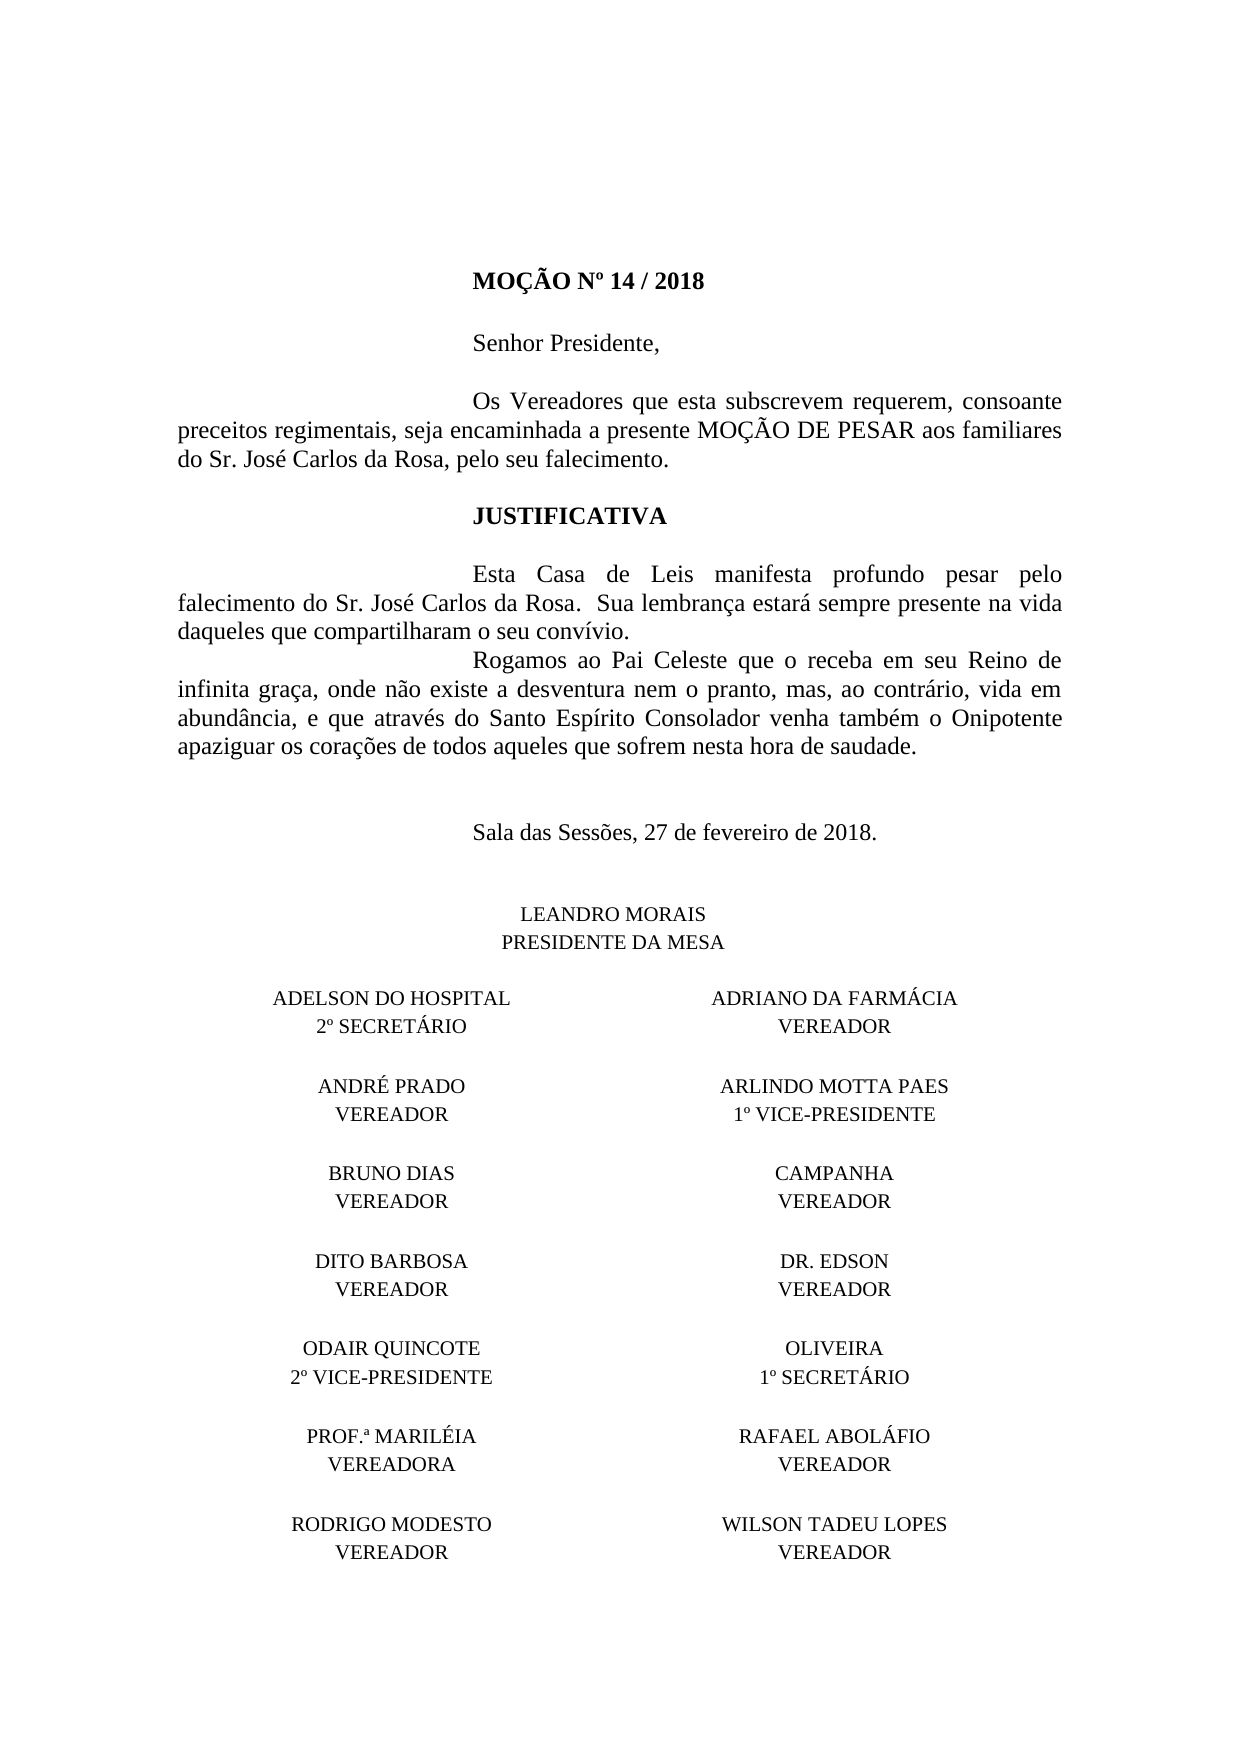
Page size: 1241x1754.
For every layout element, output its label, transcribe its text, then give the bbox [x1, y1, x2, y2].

table_cell VEREADOR [613, 1014, 1056, 1073]
table_cell VEREADOR [170, 1277, 613, 1336]
table_cell VEREADOR [613, 1277, 1056, 1336]
table_cell VEREADOR [170, 1102, 613, 1161]
text JUSTIFICATIVA [177, 501, 1063, 530]
table_cell DITO BARBOSA [170, 1249, 613, 1277]
table_cell 1º VICE-PRESIDENTE [613, 1102, 1056, 1161]
table_cell VEREADOR [170, 1190, 613, 1249]
text Rogamos ao Pai Celeste que o receba em seu Reino de infinita graça, onde não existe a desventura nem o pranto, mas, ao contrário, vida em abundância, e que através do Santo Espírito Consolador venha também o Onipotente apaziguar os corações de todos aqueles que sofrem nesta hora de saudade. [177, 645, 1063, 760]
table_cell ANDRÉ PRADO [170, 1074, 613, 1102]
table_cell BRUNO DIAS [170, 1161, 613, 1189]
table_cell 2º SECRETÁRIO [170, 1014, 613, 1073]
table_header ADRIANO DA FARMÁCIA [613, 986, 1056, 1014]
table_cell PROF.ª MARILÉIA [170, 1424, 613, 1452]
table_cell CAMPANHA [613, 1161, 1056, 1189]
text Os Vereadores que esta subscrevem requerem, consoante preceitos regimentais, seja encaminhada a presente MOÇÃO DE PESAR aos familiares do Sr. José Carlos da Rosa, pelo seu falecimento. [177, 386, 1063, 473]
table_header LEANDRO MORAIS [170, 874, 1056, 930]
table_cell ODAIR QUINCOTE [170, 1336, 613, 1365]
text Senhor Presidente, [472, 328, 1063, 357]
table_cell RODRIGO MODESTO [170, 1512, 613, 1540]
table_cell WILSON TADEU LOPES [613, 1512, 1056, 1540]
table_cell RAFAEL ABOLÁFIO [613, 1424, 1056, 1452]
table_cell VEREADOR [613, 1190, 1056, 1249]
table_cell OLIVEIRA [613, 1336, 1056, 1365]
table_cell VEREADORA [170, 1452, 613, 1512]
table_cell VEREADOR [613, 1540, 1056, 1568]
table_cell 1º SECRETÁRIO [613, 1365, 1056, 1424]
text Sala das Sessões, 27 de fevereiro de 2018. [472, 818, 1063, 845]
table_cell 2º VICE-PRESIDENTE [170, 1365, 613, 1424]
table_cell ARLINDO MOTTA PAES [613, 1074, 1056, 1102]
text MOÇÃO Nº 14 / 2018 [472, 266, 1063, 294]
text Esta Casa de Leis manifesta profundo pesar pelo falecimento do Sr. José Carlos da Rosa. Sua lembrança estará sempre presente na vida daqueles que compartilharam o seu convívio. [177, 559, 1063, 645]
table_cell PRESIDENTE DA MESA [170, 930, 1056, 958]
table_cell VEREADOR [170, 1540, 613, 1568]
table_header ADELSON DO HOSPITAL [170, 986, 613, 1014]
table_cell DR. EDSON [613, 1249, 1056, 1277]
table_cell VEREADOR [613, 1452, 1056, 1512]
